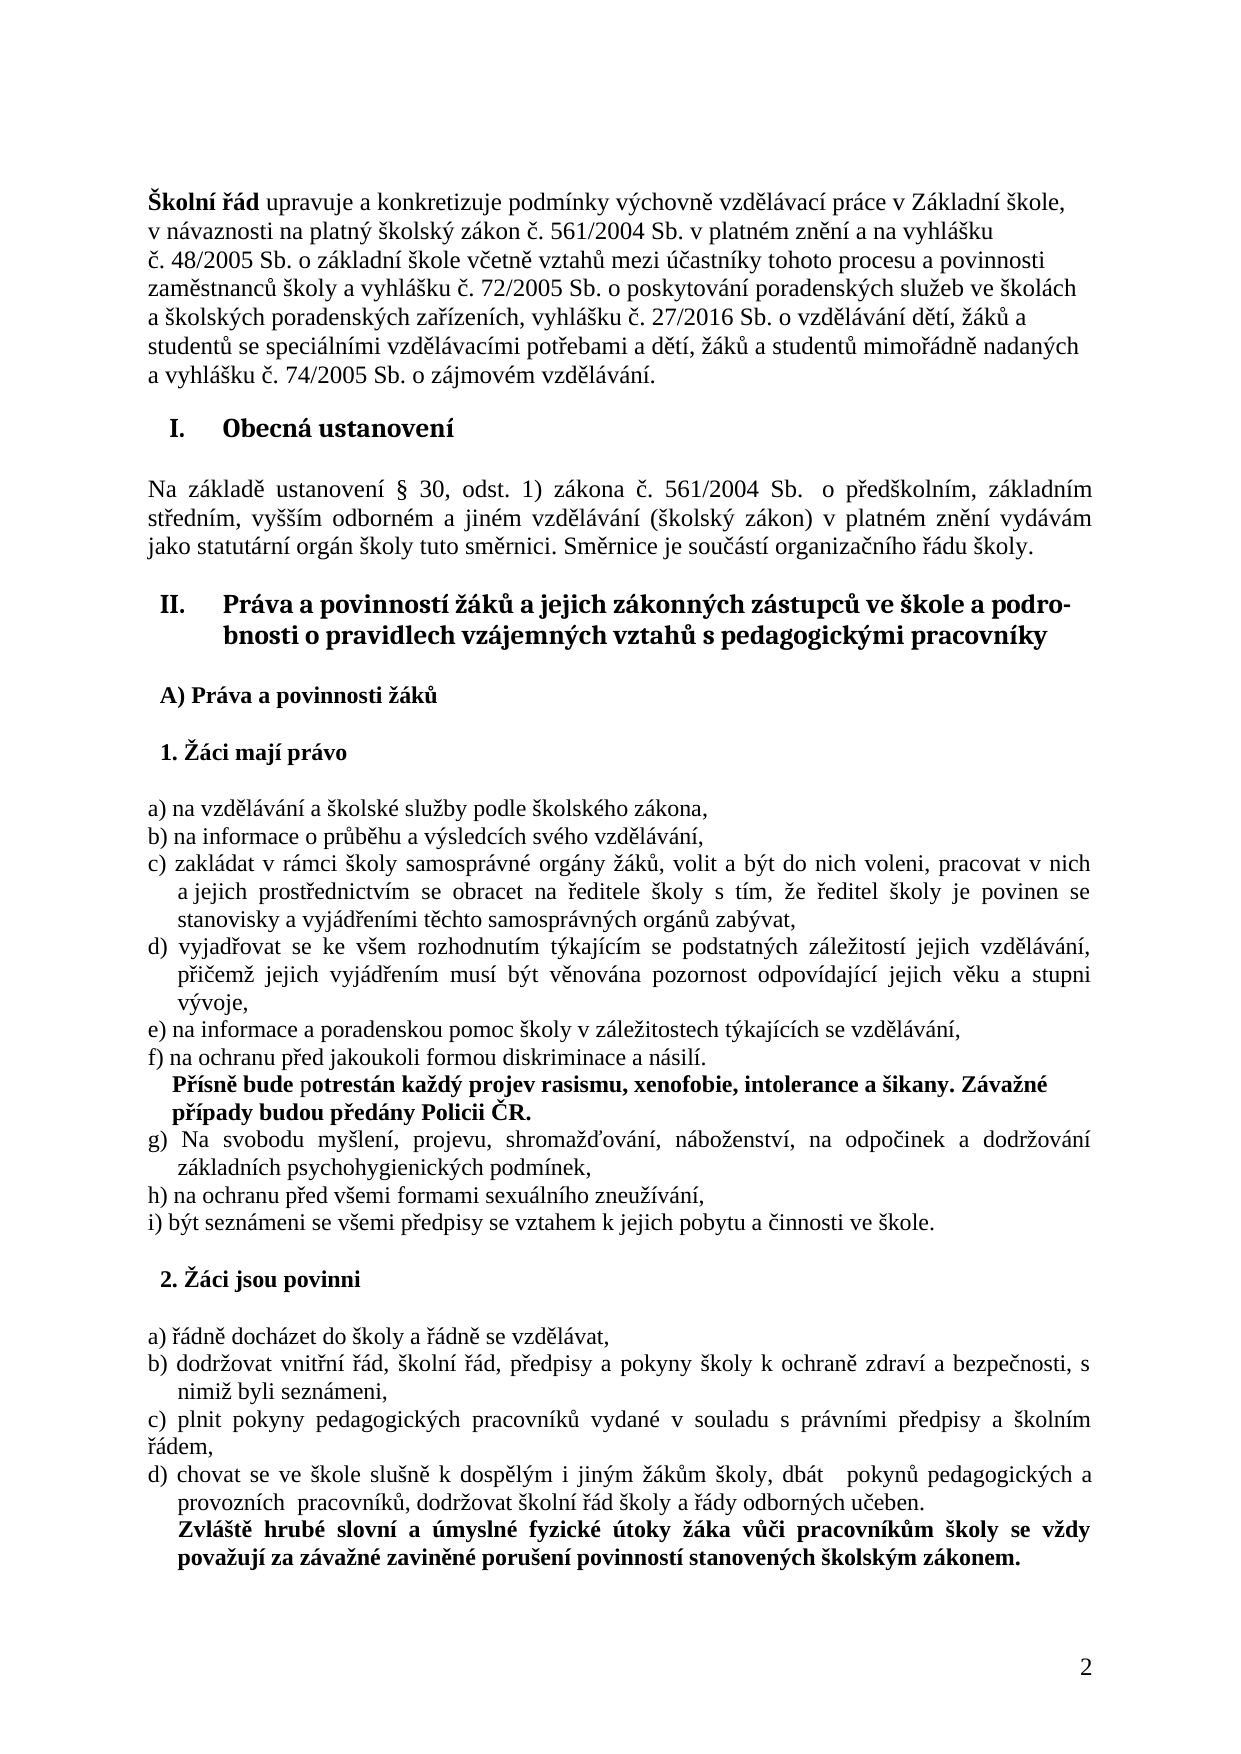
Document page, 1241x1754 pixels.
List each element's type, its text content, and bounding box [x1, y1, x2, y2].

text i) být seznámeni se všemi předpisy se vztahem k jejich pobytu a činnosti ve škole. [148, 1208, 1093, 1236]
text 2. Žáci jsou povinni [148, 1265, 1093, 1293]
subtitle Obecná ustanovení [185, 413, 1093, 445]
text b) na informace o průběhu a výsledcích svého vzdělávání, [148, 822, 1093, 849]
text b) dodržovat vnitřní řád, školní řád, předpisy a pokyny školy k ochraně zdraví a bezpečnosti, s nimiž byli seznámeni, [148, 1349, 1093, 1405]
text Zvláště hrubé slovní a úmyslné fyzické útoky žáka vůči pracovníkům školy se vždy považují za závažné zaviněné porušení povinností stanovených školským zákonem. [148, 1515, 1093, 1570]
text Školní řád upravuje a konkretizuje podmínky výchovně vzdělávací práce v Základní škole, v návaznosti na platný školský zákon č. 561/2004 Sb. v platném znění a na vyhlášku č. 48/2005 Sb. o základní škole včetně vztahů mezi účastníky tohoto procesu a povinnosti zaměstnanců školy a vyhlášku č. 72/2005 Sb. o poskytování poradenských služeb ve školách a školských poradenských zařízeních, vyhlášku č. 27/2016 Sb. o vzdělávání dětí, žáků a studentů se speciálními vzdělávacími potřebami a dětí, žáků a studentů mimořádně nadaných a vyhlášku č. 74/2005 Sb. o zájmovém vzdělávání. [148, 187, 1093, 388]
text a) na vzdělávání a školské služby podle školského zákona, [148, 794, 1093, 822]
text e) na informace a poradenskou pomoc školy v záležitostech týkajících se vzdělávání, [148, 1015, 1093, 1043]
text g) Na svobodu myšlení, projevu, shromažďování, náboženství, na odpočinek a dodržování základních psychohygienických podmínek, [148, 1126, 1093, 1181]
text Na základě ustanovení § 30, odst. 1) zákona č. 561/2004 Sb. o předškolním, základním středním, vyšším odborném a jiném vzdělávání (školský zákon) v platném znění vydávám jako statutární orgán školy tuto směrnici. Směrnice je součástí organizačního řádu školy. [148, 474, 1093, 560]
subtitle A) Práva a povinnosti žáků [148, 681, 1093, 708]
text h) na ochranu před všemi formami sexuálního zneužívání, [148, 1181, 1093, 1208]
text c) plnit pokyny pedagogických pracovníků vydané v souladu s právními předpisy a školním řádem, [148, 1405, 1093, 1460]
text Přísně bude potrestán každý projev rasismu, xenofobie, intolerance a šikany. Závažné [148, 1070, 1093, 1098]
text případy budou předány Policii ČR. [148, 1098, 1093, 1126]
text a) řádně docházet do školy a řádně se vzdělávat, [148, 1322, 1093, 1349]
text c) zakládat v rámci školy samosprávné orgány žáků, volit a být do nich voleni, pracovat v nich a jejich prostřednictvím se obracet na ředitele školy s tím, že ředitel školy je povinen se stanovisky a vyjádřeními těchto samosprávných orgánů zabývat, [148, 849, 1093, 932]
text d) vyjadřovat se ke všem rozhodnutím týkajícím se podstatných záležitostí jejich vzdělávání, přičemž jejich vyjádřením musí být věnována pozornost odpovídající jejich věku a stupni vývoje, [148, 932, 1093, 1015]
text f) na ochranu před jakoukoli formou diskriminace a násilí. [148, 1043, 1093, 1070]
text d) chovat se ve škole slušně k dospělým i jiným žákům školy, dbát pokynů pedagogických a provozních pracovníků, dodržovat školní řád školy a řády odborných učeben. [148, 1460, 1093, 1515]
subtitle Práva a povinností žáků a jejich zákonných zástupců ve škole a podro-bnosti o pravidlech vzájemných vztahů s pedagogickými pracovníky [185, 589, 1093, 652]
text 1. Žáci mají právo [148, 737, 1093, 765]
